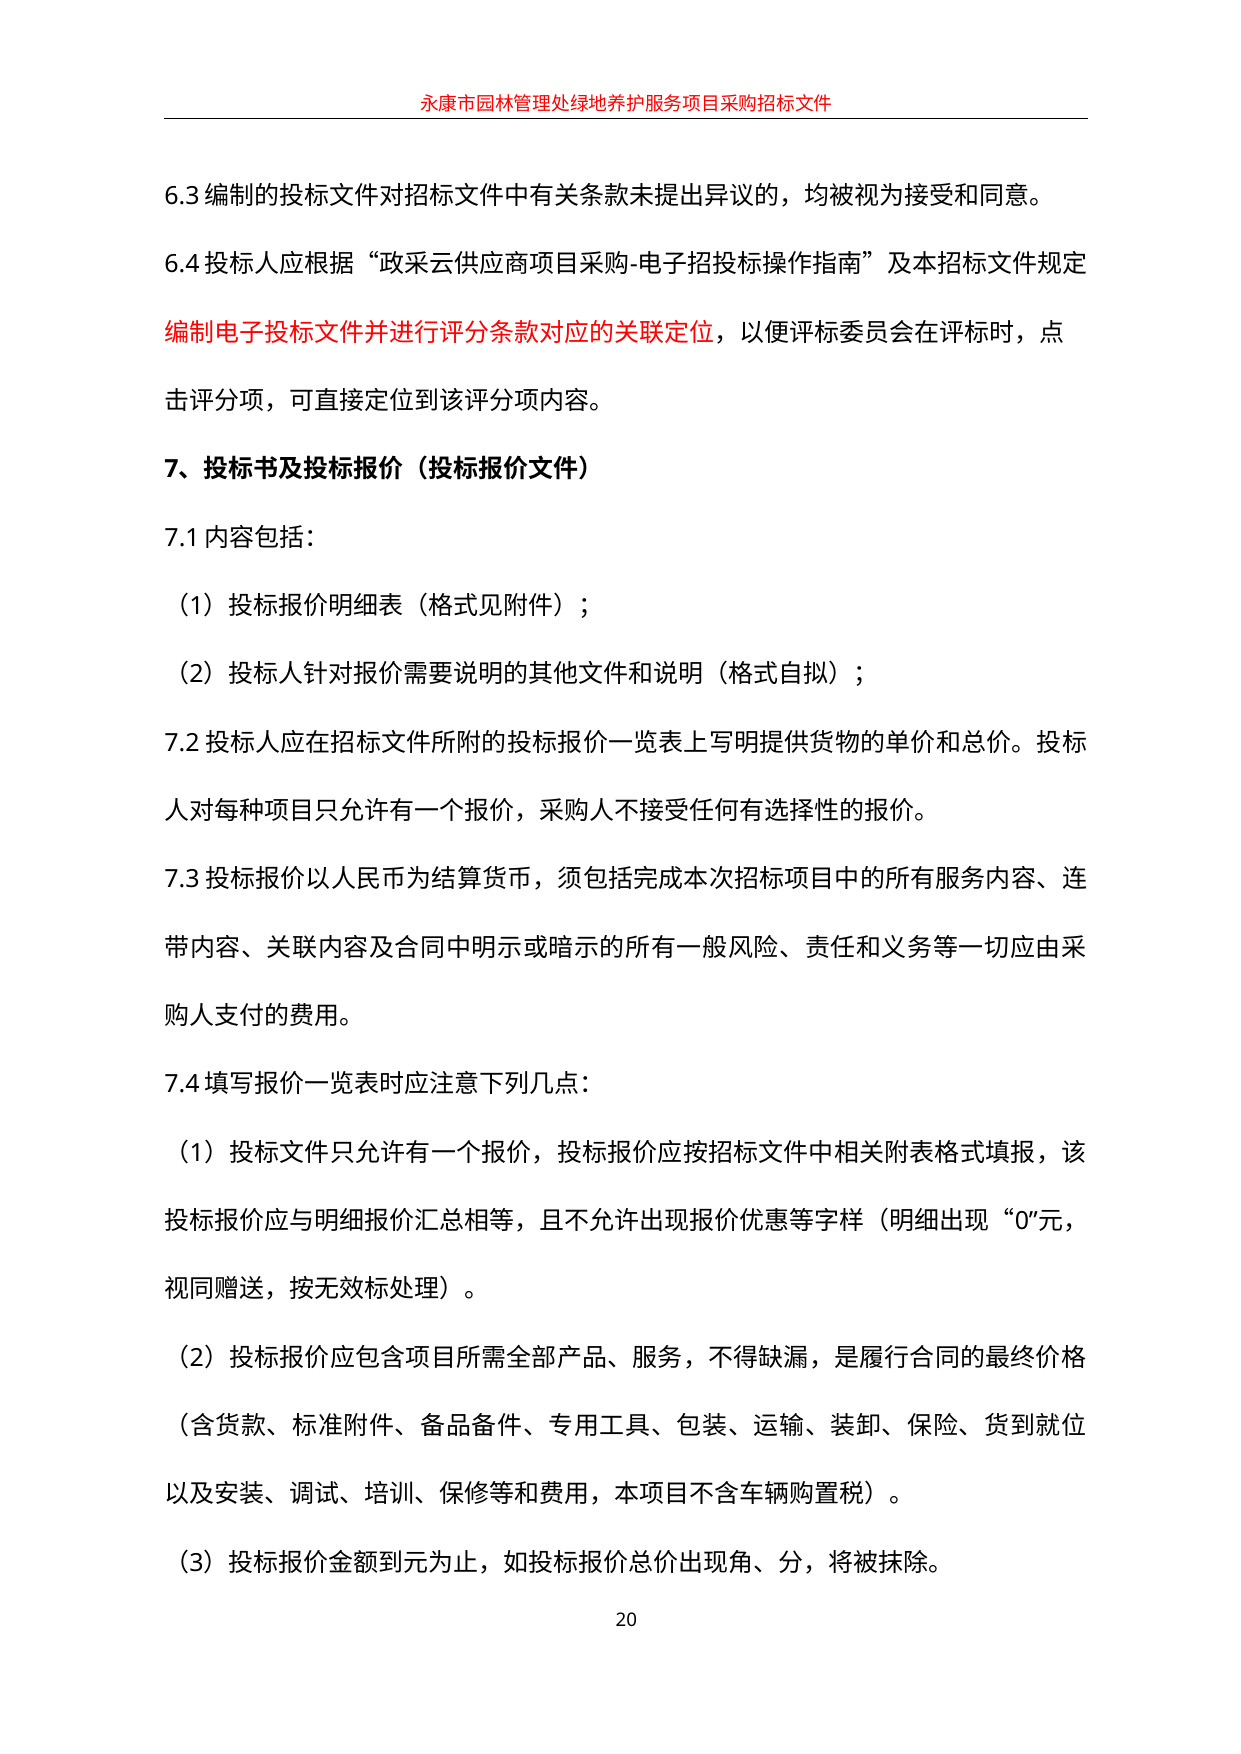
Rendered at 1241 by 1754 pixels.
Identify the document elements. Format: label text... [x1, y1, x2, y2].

text （1）投标文件只允许有一个报价，投标报价应按招标文件中相关附表格式填报，该投标报价应与明细报价汇总相等，且不允许出现报价优惠等字样（明细出现“0”元，视同赠送，按无效标处理）。 [164, 1116, 1088, 1321]
text （1）投标报价明细表（格式见附件）； [164, 569, 1088, 638]
text 7.3投标报价以人民币为结算货币，须包括完成本次招标项目中的所有服务内容、连带内容、关联内容及合同中明示或暗示的所有一般风险、责任和义务等一切应由采购人支付的费用。 [164, 843, 1088, 1048]
text （2）投标报价应包含项目所需全部产品、服务，不得缺漏，是履行合同的最终价格（含货款、标准附件、备品备件、专用工具、包装、运输、装卸、保险、货到就位以及安装、调试、培训、保修等和费用，本项目不含车辆购置税）。 [164, 1321, 1088, 1526]
text 7.4填写报价一览表时应注意下列几点： [164, 1048, 1088, 1116]
text 6.4投标人应根据“政采云供应商项目采购-电子招投标操作指南”及本招标文件规定编制电子投标文件并进行评分条款对应的关联定位，以便评标委员会在评标时，点击评分项，可直接定位到该评分项内容。 [164, 228, 1088, 433]
list 7、投标书及投标报价（投标报价文件） [164, 433, 1088, 501]
text （3）投标报价金额到元为止，如投标报价总价出现角、分，将被抹除。 [164, 1526, 1088, 1594]
text 7.1内容包括： [164, 501, 1088, 569]
text 7.2投标人应在招标文件所附的投标报价一览表上写明提供货物的单价和总价。投标人对每种项目只允许有一个报价，采购人不接受任何有选择性的报价。 [164, 706, 1088, 843]
text 6.3编制的投标文件对招标文件中有关条款未提出异议的，均被视为接受和同意。 [164, 159, 1088, 228]
text （2）投标人针对报价需要说明的其他文件和说明（格式自拟）； [164, 638, 1088, 706]
